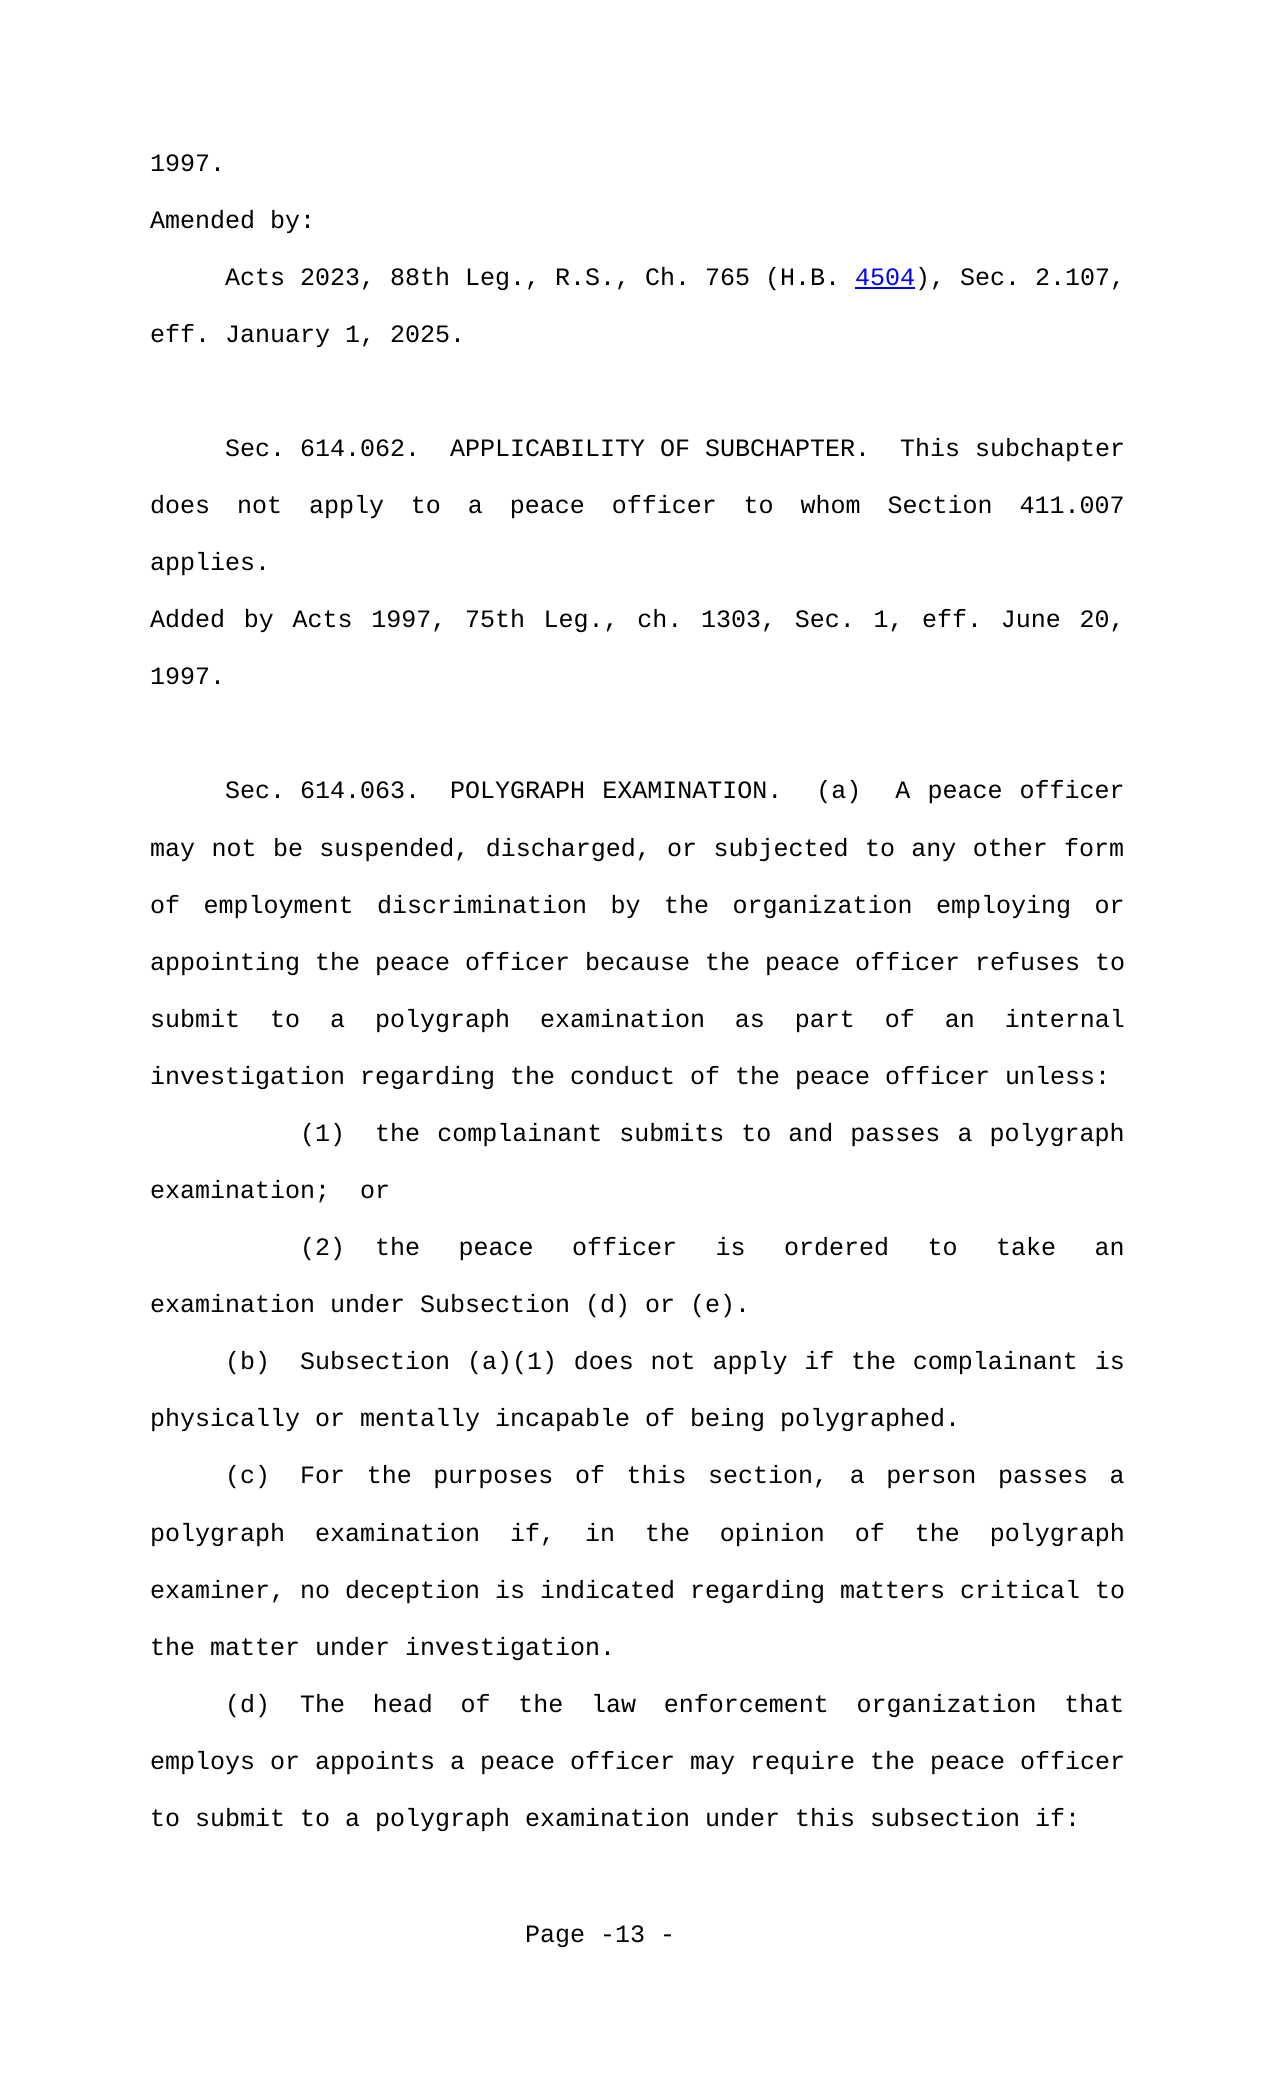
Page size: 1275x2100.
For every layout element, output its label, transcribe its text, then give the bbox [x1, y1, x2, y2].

text (c) For the purposes of this section, a person passes a polygraph examination if, in the opinion of the polygraph examiner, no deception is indicated regarding matters critical to the matter under investigation. [150, 1463, 1125, 1663]
text Acts 2023, 88th Leg., R.S., Ch. 765 (H.B. 4504), Sec. 2.107, eff. January 1, 2025. [150, 264, 1125, 350]
text (d) The head of the law enforcement organization that employs or appoints a peace officer may require the peace officer to submit to a polygraph examination under this subsection if: [150, 1691, 1125, 1834]
text (2) the peace officer is ordered to take an examination under Subsection (d) or (e). [150, 1234, 1125, 1320]
text Sec. 614.062. APPLICABILITY OF SUBCHAPTER. This subchapter does not apply to a peace officer to whom Section 411.007 applies. [150, 435, 1125, 578]
text (1) the complainant submits to and passes a polygraph examination; or [150, 1120, 1125, 1206]
text Amended by: [150, 207, 1125, 236]
text Added by Acts 1997, 75th Leg., ch. 1303, Sec. 1, eff. June 20, 1997. [150, 150, 1125, 178]
text (b) Subsection (a)(1) does not apply if the complainant is physically or mentally incapable of being polygraphed. [150, 1349, 1125, 1434]
text Added by Acts 1997, 75th Leg., ch. 1303, Sec. 1, eff. June 20, 1997. [150, 607, 1125, 692]
text Sec. 614.063. POLYGRAPH EXAMINATION. (a) A peace officer may not be suspended, discharged, or subjected to any other form of employment discrimination by the organization employing or appointing the peace officer because the peace officer refuses to submit to a polygraph examination as part of an internal investigation regarding the conduct of the peace officer unless: [150, 778, 1125, 1092]
